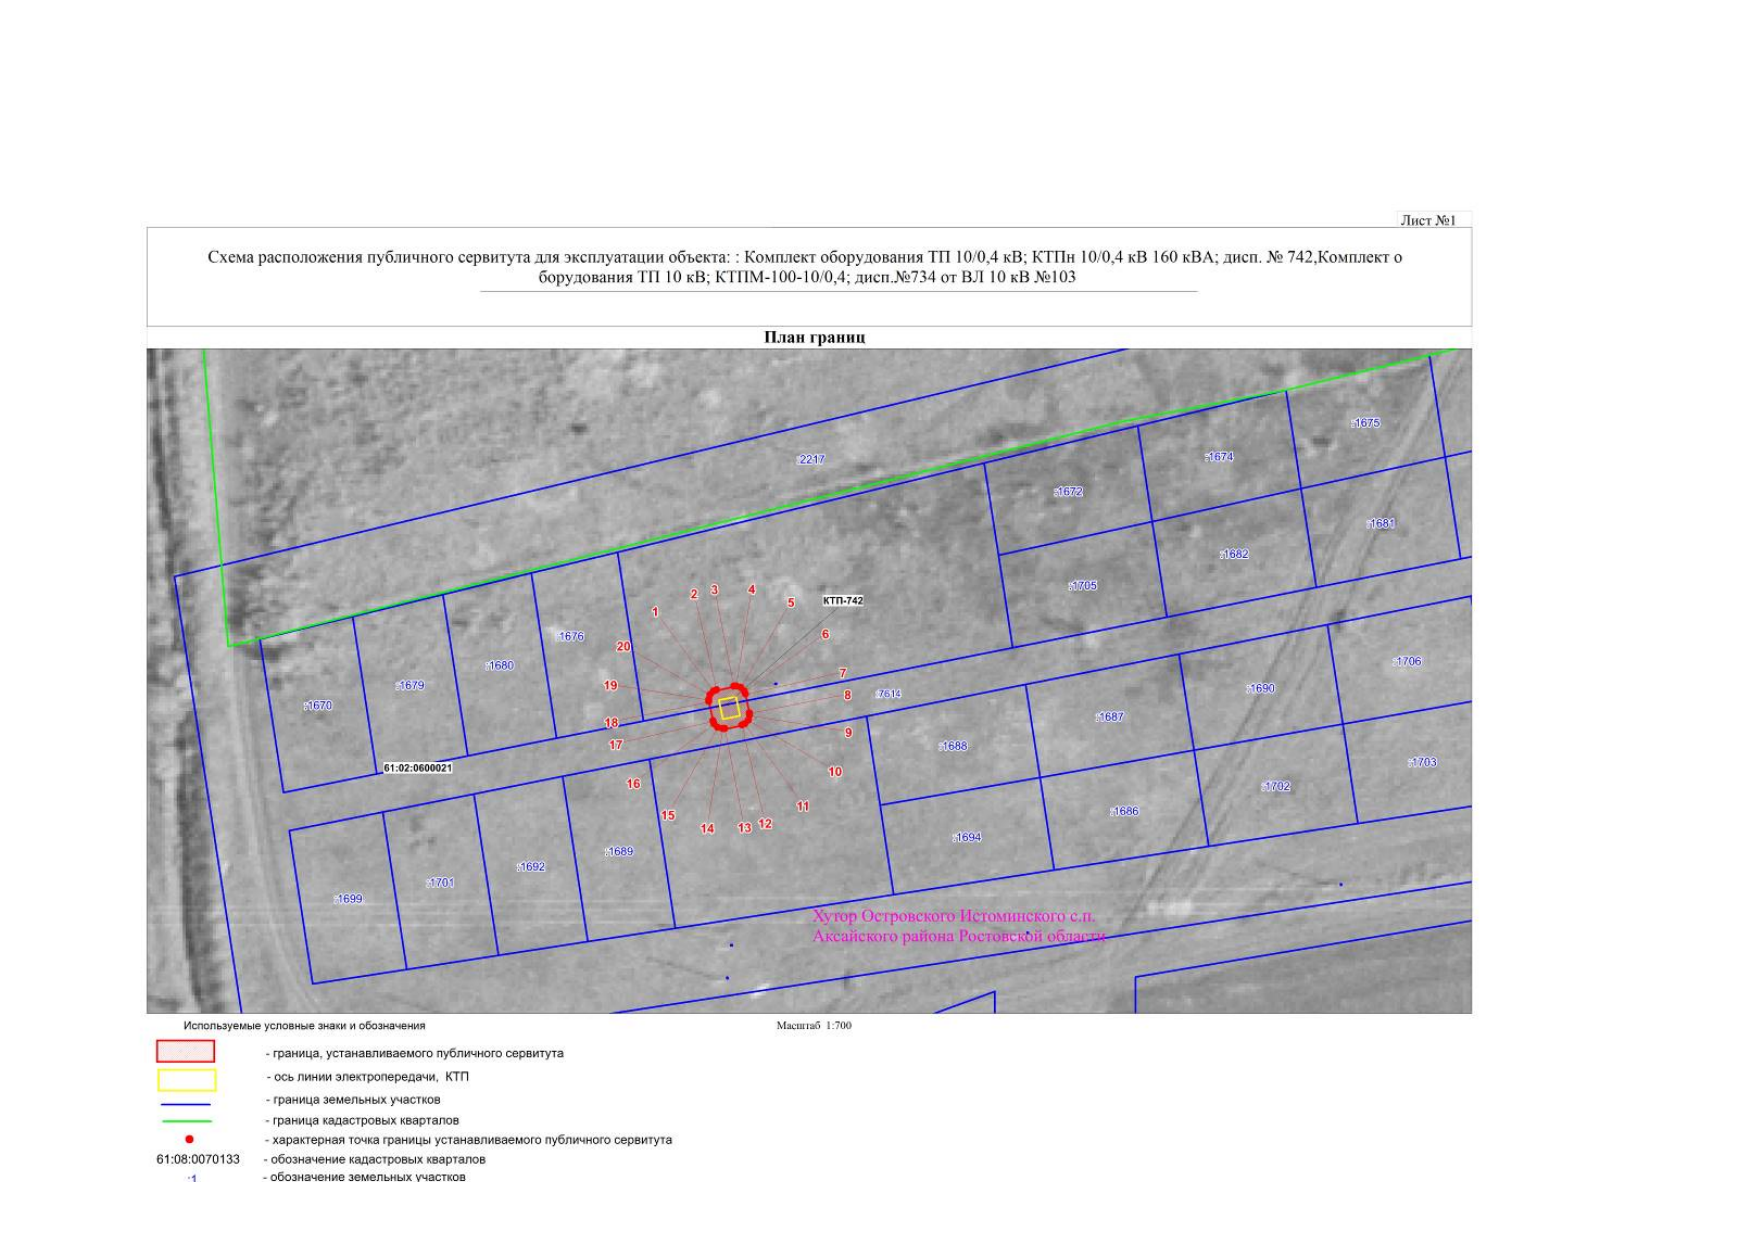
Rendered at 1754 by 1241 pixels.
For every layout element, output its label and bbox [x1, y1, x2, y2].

picture [88, 177, 1548, 1182]
